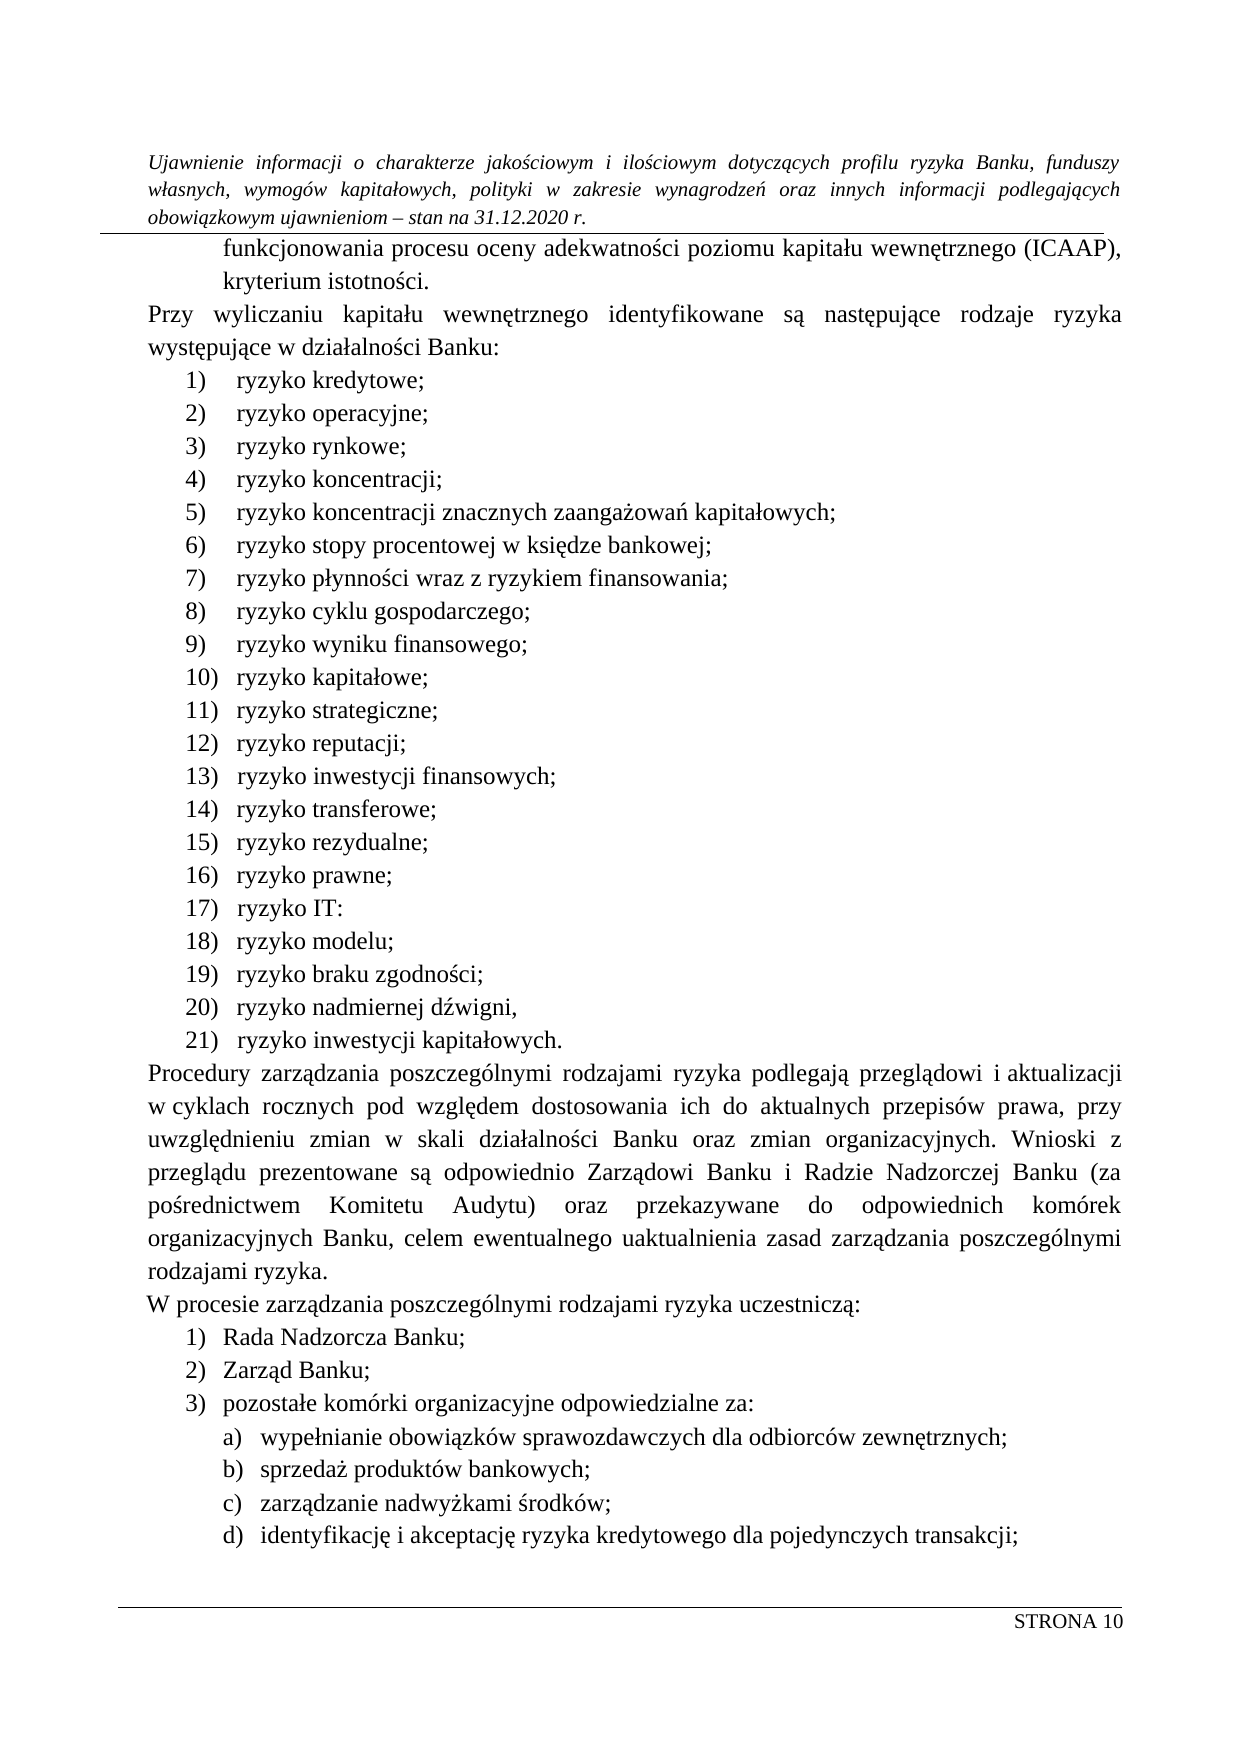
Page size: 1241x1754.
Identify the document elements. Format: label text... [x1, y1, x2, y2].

text 1) ryzyko kredytowe; [185, 365, 1122, 394]
text 4) ryzyko koncentracji; [185, 464, 1122, 493]
text 19) ryzyko braku zgodności; [185, 959, 1122, 988]
text 7) ryzyko płynności wraz z ryzykiem finansowania; [185, 563, 1122, 592]
list Zarząd Banku; [185, 1356, 1122, 1384]
list wypełnianie obowiązków sprawozdawczych dla odbiorców zewnętrznych; [223, 1422, 1122, 1450]
text 13) ryzyko inwestycji finansowych; [185, 761, 1122, 790]
text 5) ryzyko koncentracji znacznych zaangażowań kapitałowych; [185, 497, 1122, 526]
list sprzedaż produktów bankowych; [223, 1454, 1122, 1483]
text Przy wyliczaniu kapitału wewnętrznego identyfikowane są następujące rodzaje ryzyka występujące w działalności Banku: [148, 299, 1122, 361]
text 2) ryzyko operacyjne; [185, 398, 1122, 427]
text 15) ryzyko rezydualne; [185, 827, 1122, 856]
list zarządzanie nadwyżkami środków; [223, 1488, 1122, 1516]
text W procesie zarządzania poszczególnymi rodzajami ryzyka uczestniczą: [146, 1289, 1122, 1318]
list Rada Nadzorcza Banku; [185, 1322, 1122, 1351]
text 16) ryzyko prawne; [185, 860, 1122, 889]
list identyfikację i akceptację ryzyka kredytowego dla pojedynczych transakcji; [223, 1521, 1122, 1549]
text 10) ryzyko kapitałowe; [185, 662, 1122, 691]
text 17) ryzyko IT: [185, 893, 1122, 922]
text 9) ryzyko wyniku finansowego; [185, 629, 1122, 658]
list pozostałe komórki organizacyjne odpowiedzialne za: [185, 1388, 1122, 1417]
text 8) ryzyko cyklu gospodarczego; [185, 596, 1122, 625]
text 6) ryzyko stopy procentowej w księdze bankowej; [185, 530, 1122, 559]
text 14) ryzyko transferowe; [185, 794, 1122, 823]
text 18) ryzyko modelu; [185, 926, 1122, 955]
text 11) ryzyko strategiczne; [185, 695, 1122, 724]
text 20) ryzyko nadmiernej dźwigni, [185, 992, 1122, 1021]
text 21) ryzyko inwestycji kapitałowych. [185, 1025, 1122, 1054]
text Procedury zarządzania poszczególnymi rodzajami ryzyka podlegają przeglądowi i aktualizacji w cyklach rocznych pod względem dostosowania ich do aktualnych przepisów prawa, przy uwzględnieniu zmian w skali działalności Banku oraz zmian organizacyjnych. Wnioski z przeglądu prezentowane są odpowiednio Zarządowi Banku i Radzie Nadzorczej Banku (za pośrednictwem Komitetu Audytu) oraz przekazywane do odpowiednich komórek organizacyjnych Banku, celem ewentualnego uaktualnienia zasad zarządzania poszczególnymi rodzajami ryzyka. [148, 1058, 1122, 1285]
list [185, 233, 1122, 294]
text 12) ryzyko reputacji; [185, 728, 1122, 757]
text 3) ryzyko rynkowe; [185, 431, 1122, 460]
